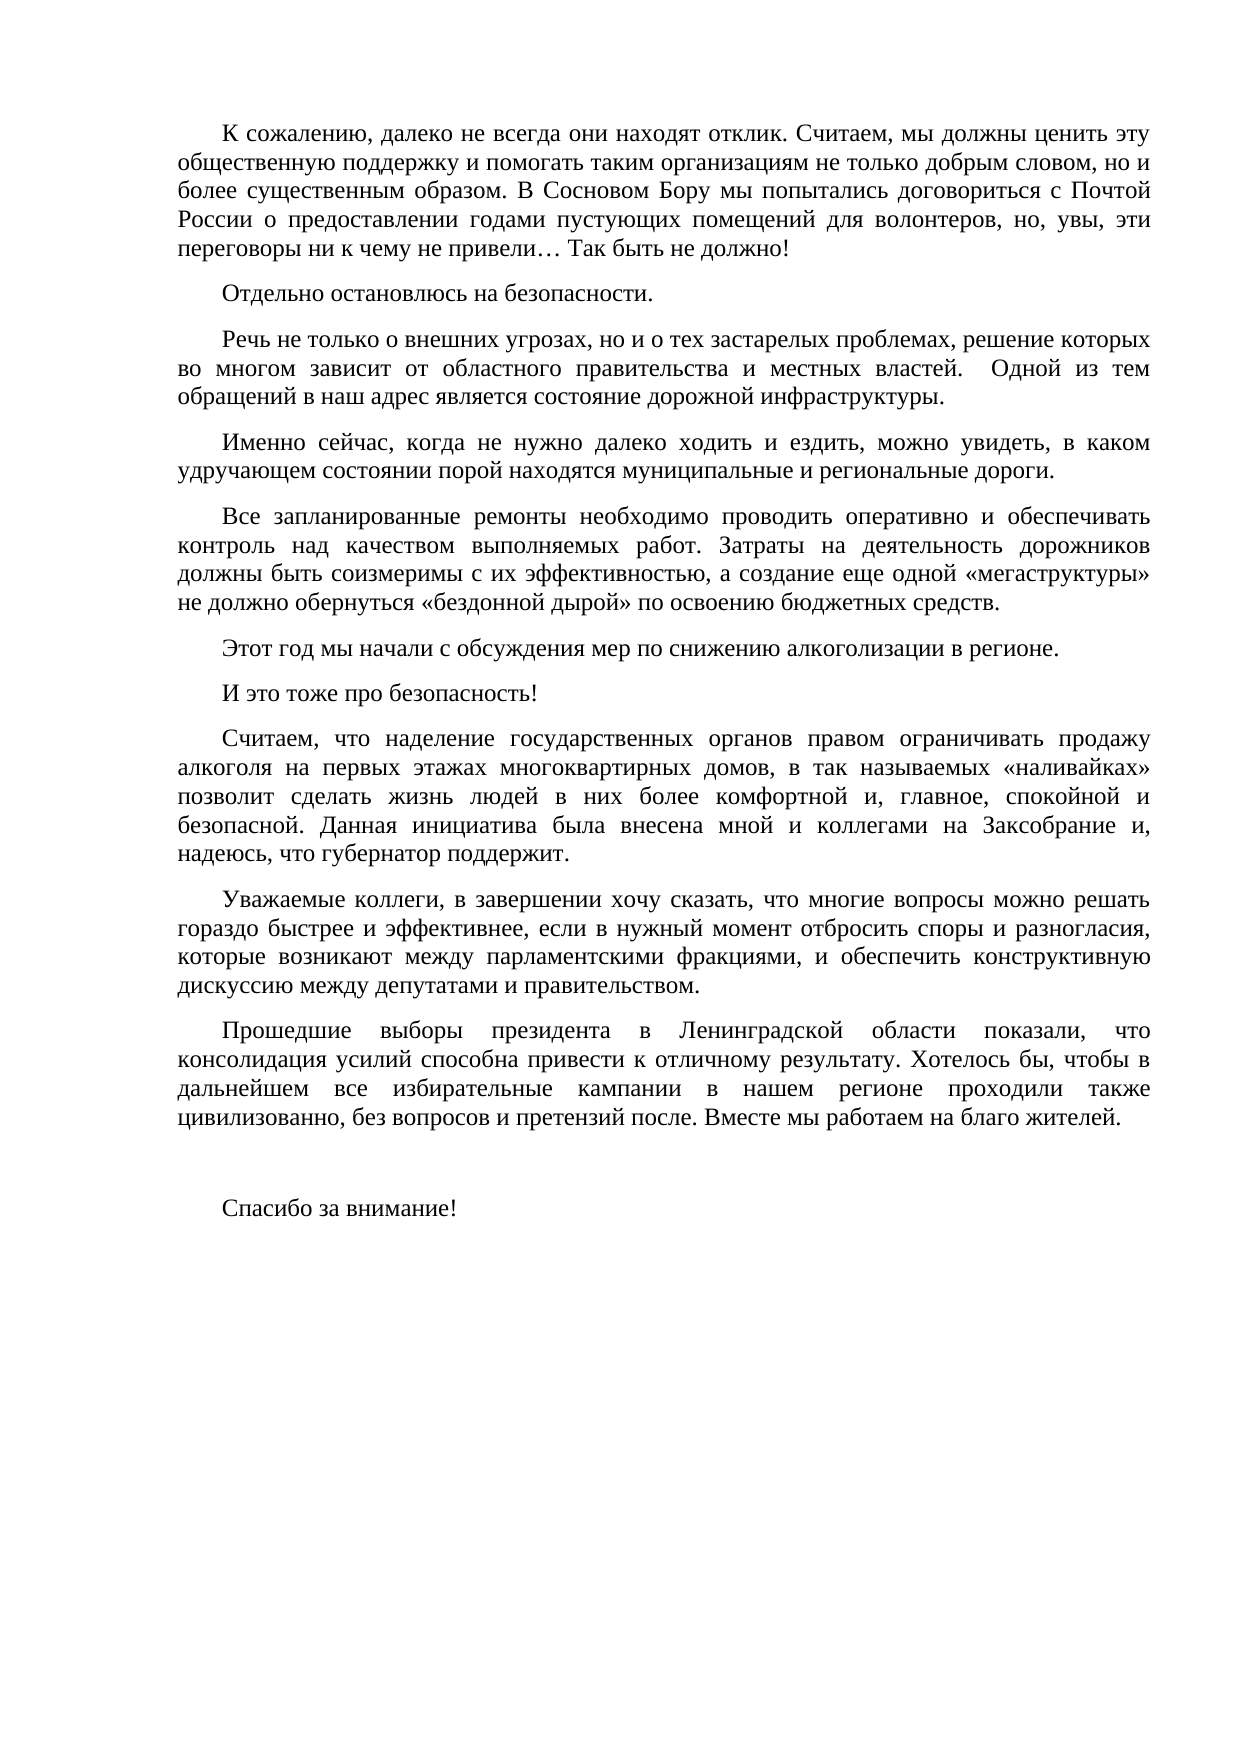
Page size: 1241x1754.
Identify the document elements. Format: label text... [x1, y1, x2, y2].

text Именно сейчас, когда не нужно далеко ходить и ездить, можно увидеть, в каком удручающем состоянии порой находятся муниципальные и региональные дороги. [177, 427, 1152, 484]
text Речь не только о внешних угрозах, но и о тех застарелых проблемах, решение которых во многом зависит от областного правительства и местных властей. Одной из тем обращений в наш адрес является состояние дорожной инфраструктуры. [177, 324, 1152, 410]
text Все запланированные ремонты необходимо проводить оперативно и обеспечивать контроль над качеством выполняемых работ. Затраты на деятельность дорожников должны быть соизмеримы с их эффективностью, а создание еще одной «мегаструктуры» не должно обернуться «бездонной дырой» по освоению бюджетных средств. [177, 501, 1152, 616]
text Этот год мы начали с обсуждения мер по снижению алкоголизации в регионе. [177, 633, 1152, 661]
text И это тоже про безопасность! [177, 678, 1152, 707]
text Спасибо за внимание! [177, 1193, 1152, 1221]
text Уважаемые коллеги, в завершении хочу сказать, что многие вопросы можно решать гораздо быстрее и эффективнее, если в нужный момент отбросить споры и разногласия, которые возникают между парламентскими фракциями, и обеспечить конструктивную дискуссию между депутатами и правительством. [177, 884, 1152, 999]
text Считаем, что наделение государственных органов правом ограничивать продажу алкоголя на первых этажах многоквартирных домов, в так называемых «наливайках» позволит сделать жизнь людей в них более комфортной и, главное, спокойной и безопасной. Данная инициатива была внесена мной и коллегами на Заксобрание и, надеюсь, что губернатор поддержит. [177, 723, 1152, 867]
text Отдельно остановлюсь на безопасности. [177, 278, 1152, 307]
text К сожалению, далеко не всегда они находят отклик. Считаем, мы должны ценить эту общественную поддержку и помогать таким организациям не только добрым словом, но и более существенным образом. В Сосновом Бору мы попытались договориться с Почтой России о предоставлении годами пустующих помещений для волонтеров, но, увы, эти переговоры ни к чему не привели… Так быть не должно! [177, 118, 1152, 262]
text Прошедшие выборы президента в Ленинградской области показали, что консолидация усилий способна привести к отличному результату. Хотелось бы, чтобы в дальнейшем все избирательные кампании в нашем регионе проходили также цивилизованно, без вопросов и претензий после. Вместе мы работаем на благо жителей. [177, 1016, 1152, 1131]
